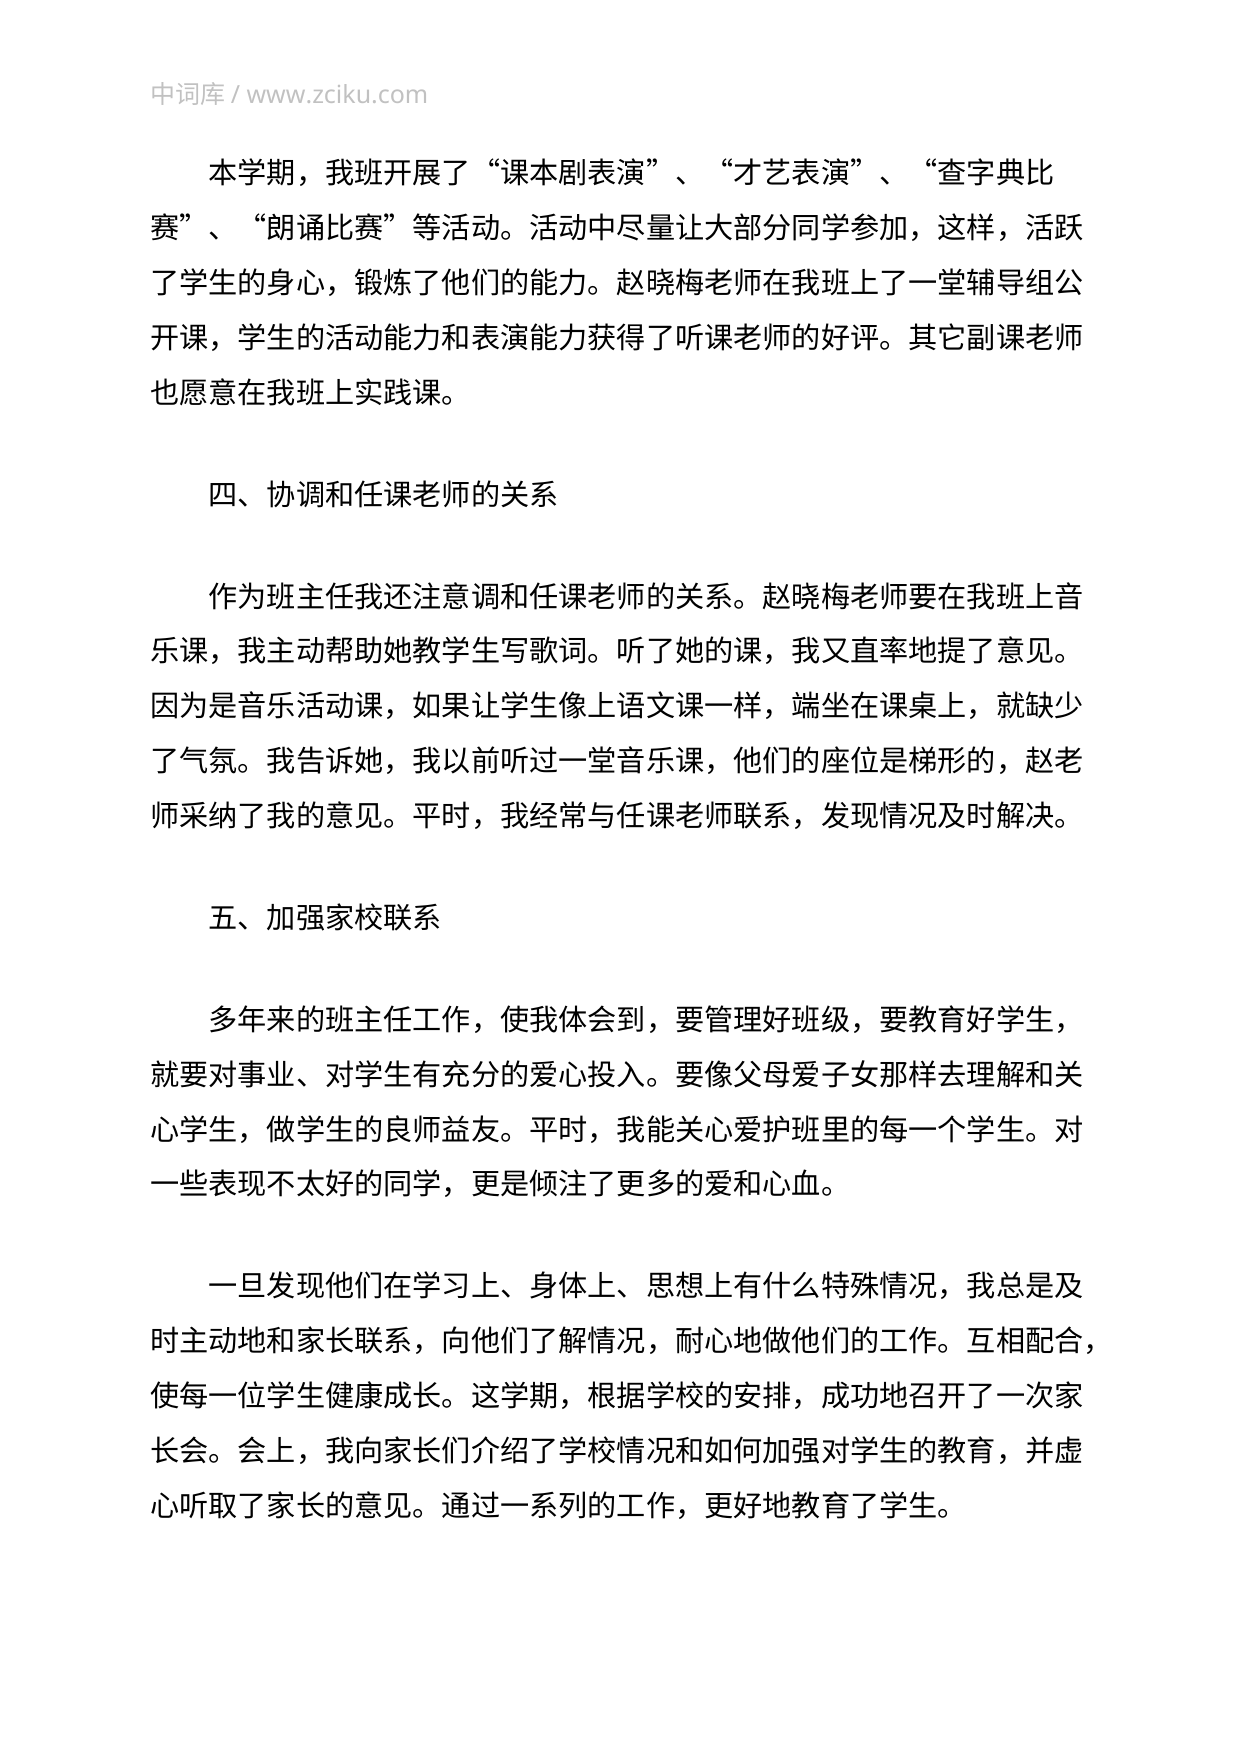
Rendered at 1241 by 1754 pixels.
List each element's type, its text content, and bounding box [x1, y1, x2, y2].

text 本学期，我班开展了“课本剧表演”、“才艺表演”、“查字典比赛”、“朗诵比赛”等活动。活动中尽量让大部分同学参加，这样，活跃了学生的身心，锻炼了他们的能力。赵晓梅老师在我班上了一堂辅导组公开课，学生的活动能力和表演能力获得了听课老师的好评。其它副课老师也愿意在我班上实践课。 [150, 150, 1090, 412]
text 一旦发现他们在学习上、身体上、思想上有什么特殊情况，我总是及时主动地和家长联系，向他们了解情况，耐心地做他们的工作。互相配合，使每一位学生健康成长。这学期，根据学校的安排，成功地召开了一次家长会。会上，我向家长们介绍了学校情况和如何加强对学生的教育，并虚心听取了家长的意见。通过一系列的工作，更好地教育了学生。 [150, 1263, 1090, 1524]
text 五、加强家校联系 [150, 894, 1090, 937]
text 多年来的班主任工作，使我体会到，要管理好班级，要教育好学生，就要对事业、对学生有充分的爱心投入。要像父母爱子女那样去理解和关心学生，做学生的良师益友。平时，我能关心爱护班里的每一个学生。对一些表现不太好的同学，更是倾注了更多的爱和心血。 [150, 996, 1090, 1203]
text 四、协调和任课老师的关系 [150, 471, 1090, 514]
text 作为班主任我还注意调和任课老师的关系。赵晓梅老师要在我班上音乐课，我主动帮助她教学生写歌词。听了她的课，我又直率地提了意见。因为是音乐活动课，如果让学生像上语文课一样，端坐在课桌上，就缺少了气氛。我告诉她，我以前听过一堂音乐课，他们的座位是梯形的，赵老师采纳了我的意见。平时，我经常与任课老师联系，发现情况及时解决。 [150, 573, 1090, 835]
